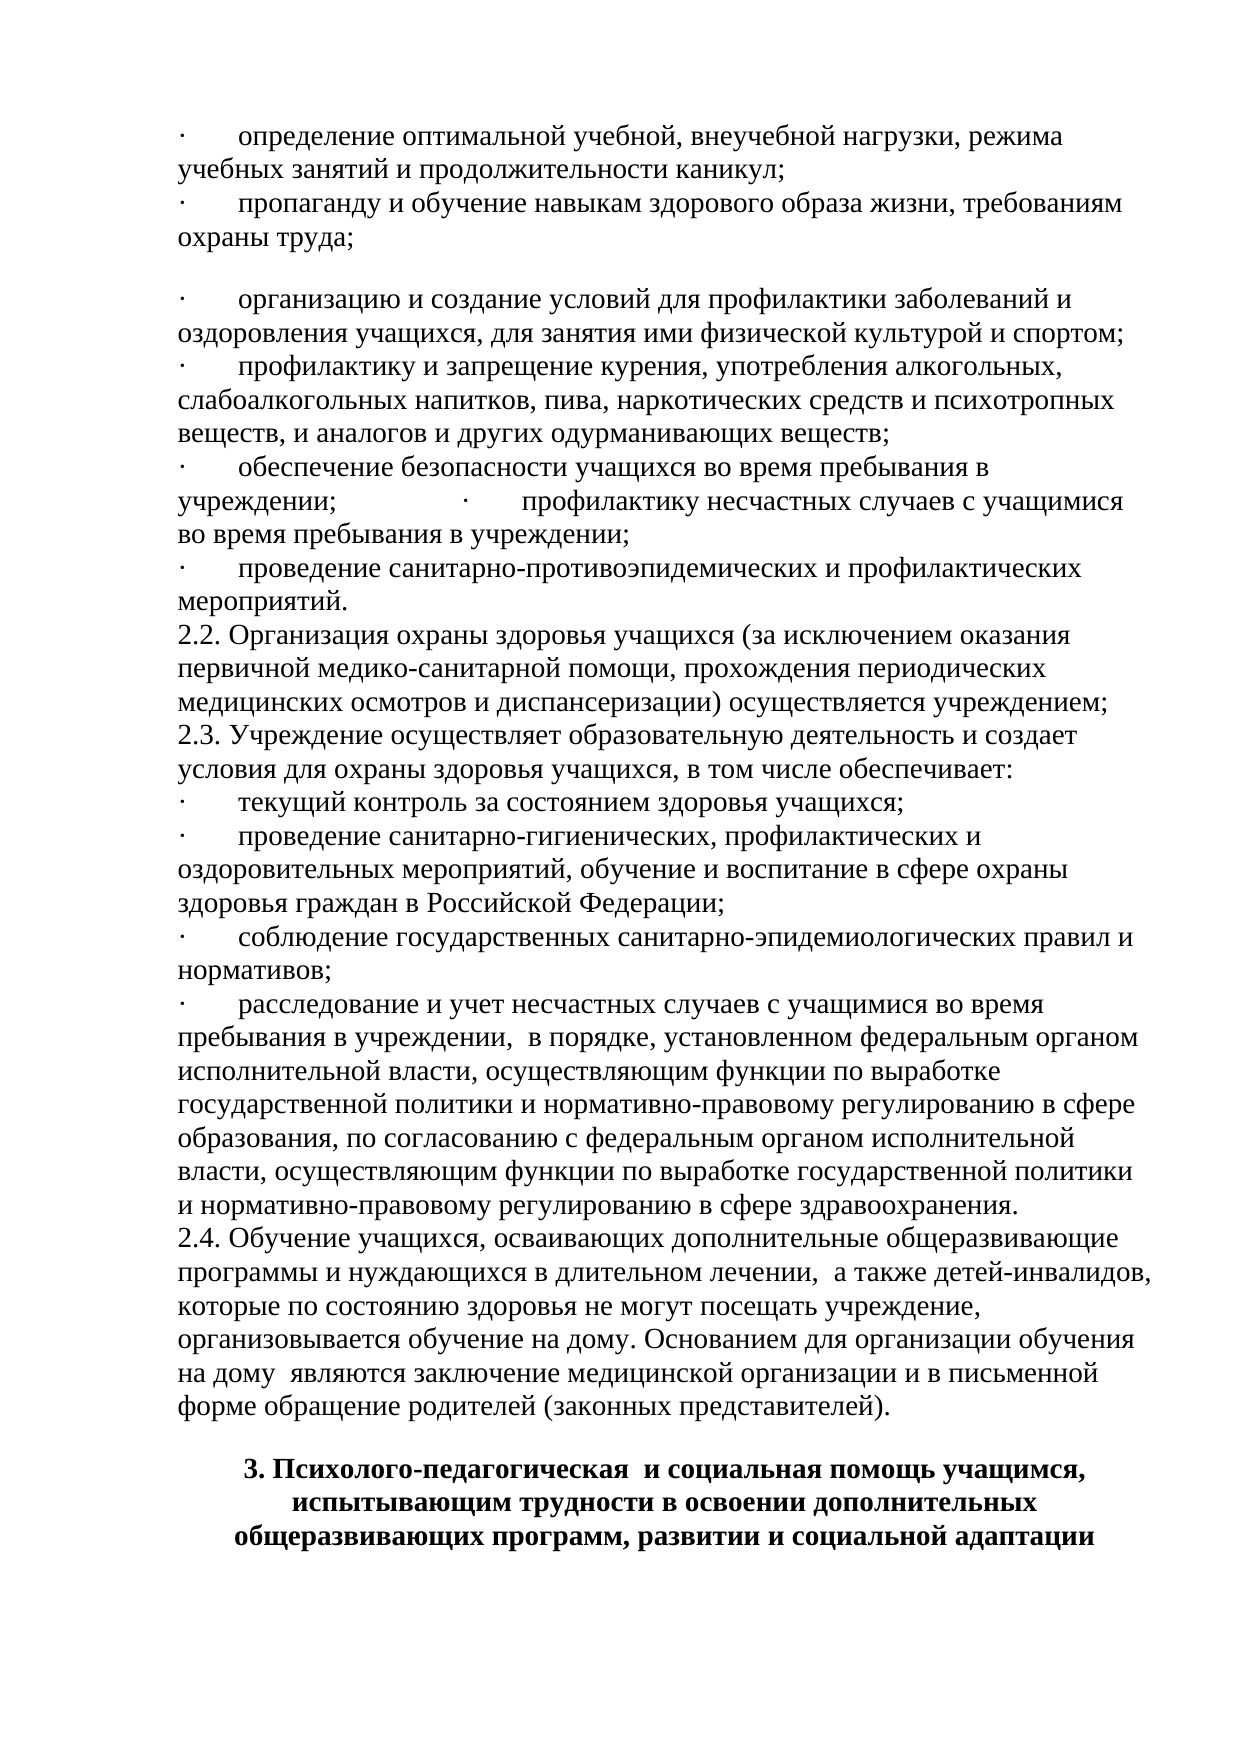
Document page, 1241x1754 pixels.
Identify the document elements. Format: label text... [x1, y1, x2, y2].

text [177, 118, 1152, 252]
text · организацию и создание условий для профилактики заболеваний и оздоровления учащихся, для занятия ими физической культурой и спортом; · профилактику и запрещение курения, употребления алкогольных, слабоалкогольных напитков, пива, наркотических средств и психотропных веществ, и аналогов и других одурманивающих веществ; · обеспечение безопасности учащихся во время пребывания в учреждении; · профилактику несчастных случаев с учащимися во время пребывания в учреждении; · проведение санитарно-противоэпидемических и профилактических мероприятий. 2.2. Организация охраны здоровья учащихся (за исключением оказания первичной медико-санитарной помощи, прохождения периодических медицинских осмотров и диспансеризации) осуществляется учреждением; 2.3. Учреждение осуществляет образовательную деятельность и создает условия для охраны здоровья учащихся, в том числе обеспечивает: · текущий контроль за состоянием здоровья учащихся; · проведение санитарно-гигиенических, профилактических и оздоровительных мероприятий, обучение и воспитание в сфере охраны здоровья граждан в Российской Федерации; · соблюдение государственных санитарно-эпидемиологических правил и нормативов; · расследование и учет несчастных случаев с учащимися во время пребывания в учреждении, в порядке, установленном федеральным органом исполнительной власти, осуществляющим функции по выработке государственной политики и нормативно-правовому регулированию в сфере образования, по согласованию с федеральным органом исполнительной власти, осуществляющим функции по выработке государственной политики и нормативно-правовому регулированию в сфере здравоохранения. 2.4. Обучение учащихся, осваивающих дополнительные общеразвивающие программы и нуждающихся в длительном лечении, а также детей-инвалидов, которые по состоянию здоровья не могут посещать учреждение, организовывается обучение на дому. Основанием для организации обучения на дому являются заключение медицинской организации и в письменной форме обращение родителей (законных представителей). [177, 281, 1152, 1422]
text 3. Психолого-педагогическая и социальная помощь учащимся, испытывающим трудности в освоении дополнительных общеразвивающих программ, развитии и социальной адаптации [177, 1451, 1152, 1552]
